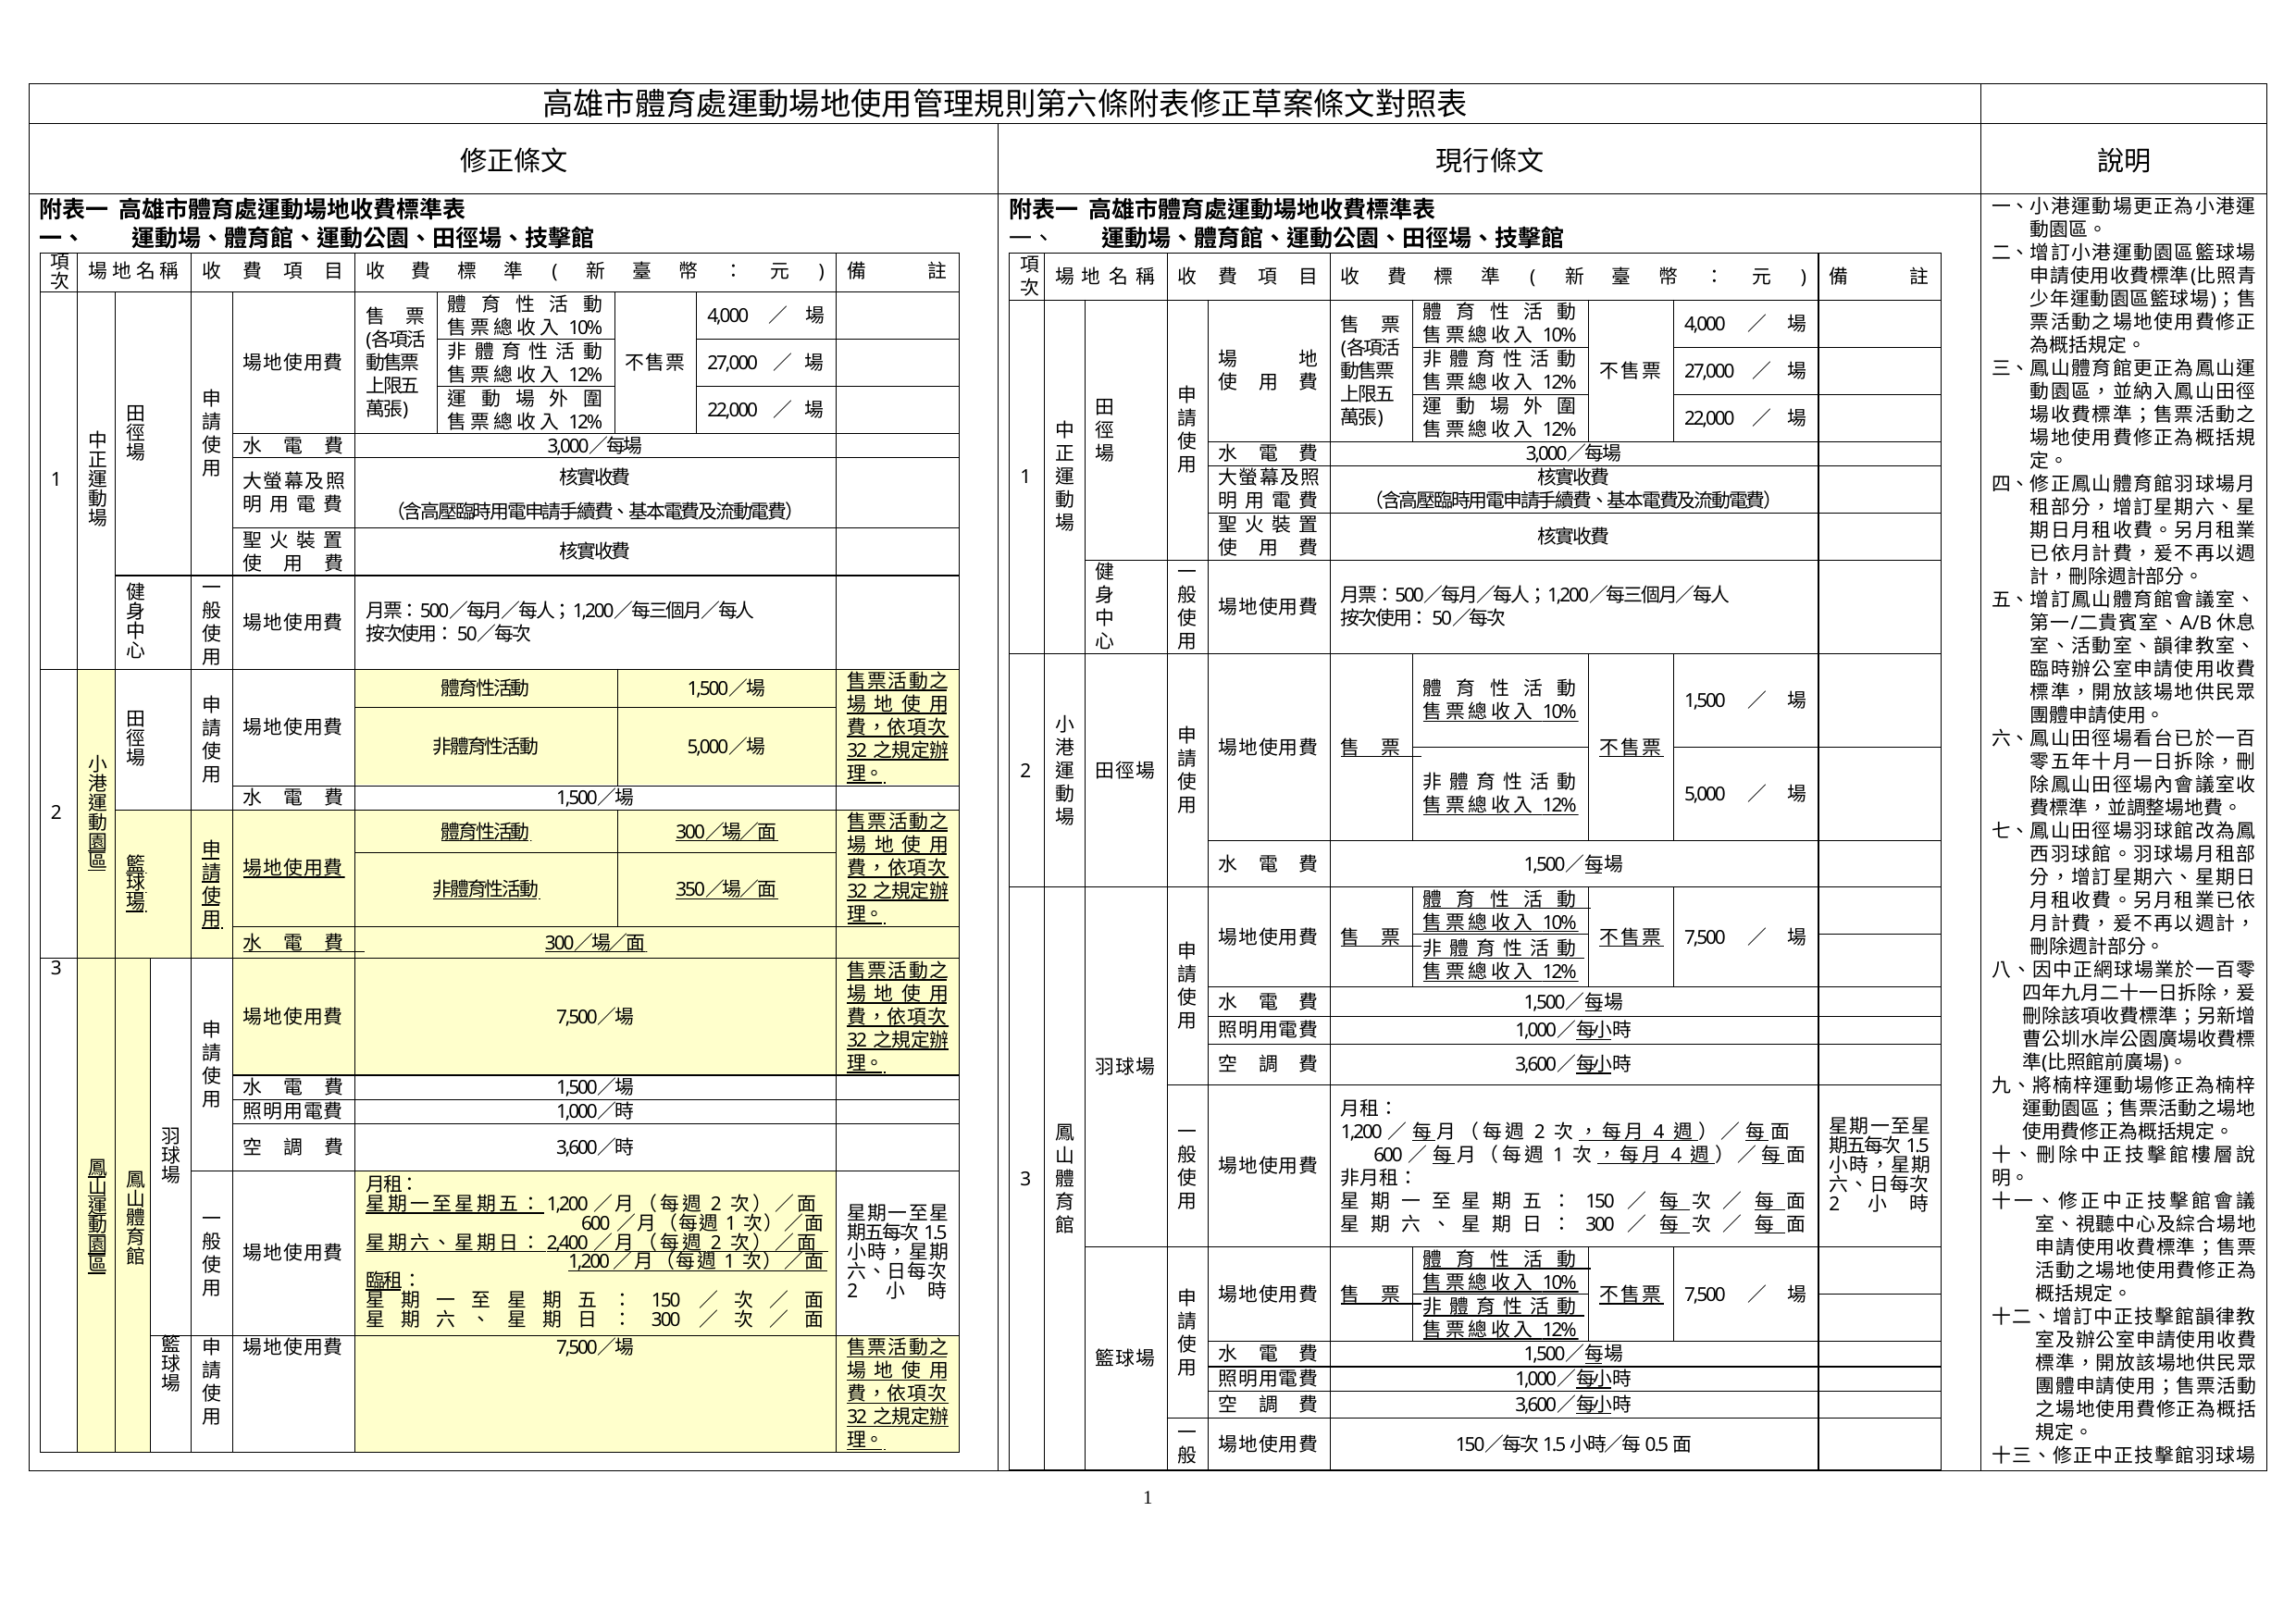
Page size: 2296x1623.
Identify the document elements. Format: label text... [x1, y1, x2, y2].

table_cell 附表一 高雄市體育處運動場地收費標準表 運動場、體育館、運動公園、田徑場、技擊館 [999, 194, 1980, 1470]
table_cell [1981, 194, 2266, 1470]
table_header [1981, 84, 2266, 123]
table_cell 現行條文 [999, 124, 1980, 193]
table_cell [30, 194, 998, 1470]
table_header 高雄市體育處運動場地使用管理規則第六條附表修正草案條文對照表 [30, 84, 1980, 123]
table_cell 說明 [1981, 124, 2266, 193]
table_cell 修正條文 [30, 124, 998, 193]
